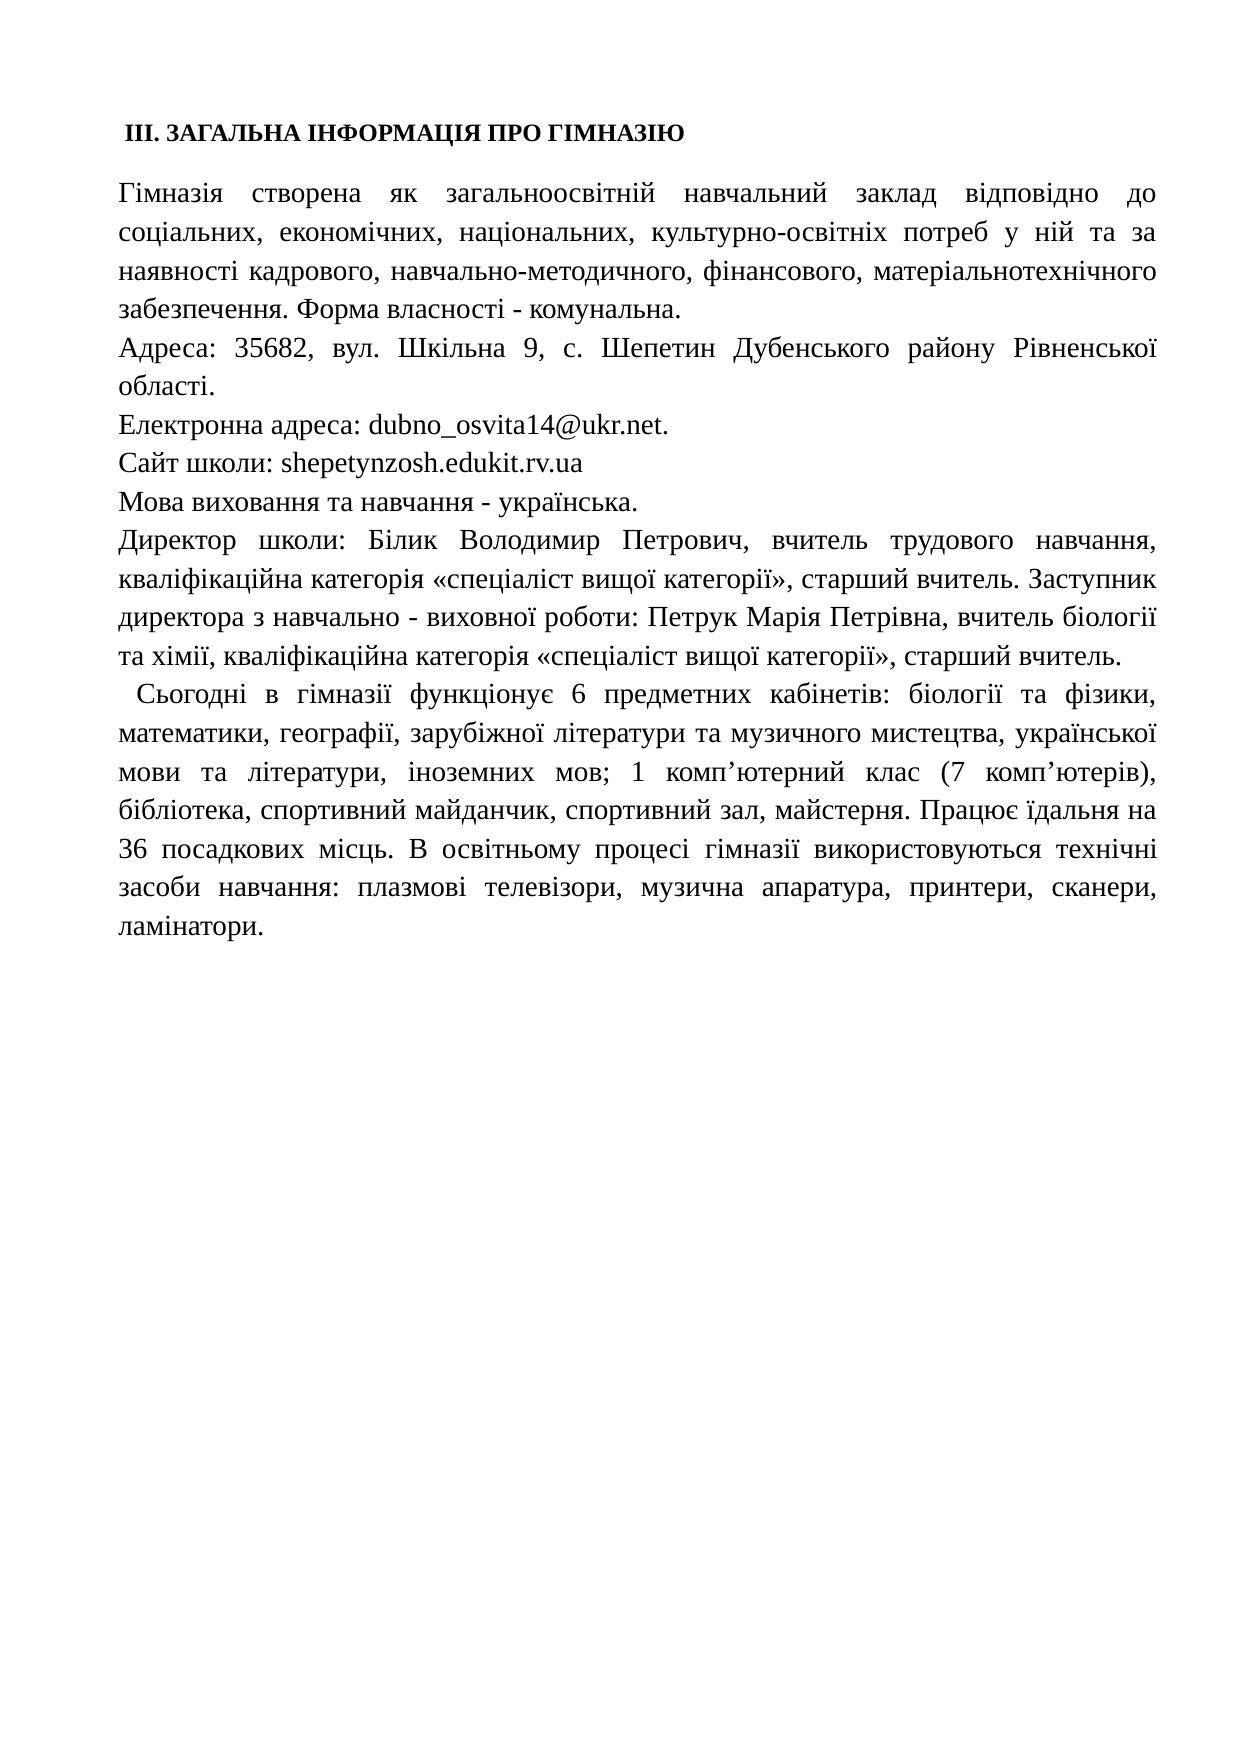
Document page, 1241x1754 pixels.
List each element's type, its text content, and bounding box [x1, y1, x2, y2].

text Гімназія створена як загальноосвітній навчальний заклад відповідно до соціальних, економічних, національних, культурно-освітніх потреб у ній та за наявності кадрового, навчально-методичного, фінансового, матеріальнотехнічного забезпечення. Форма власності - комунальна. [118, 176, 1158, 325]
text Сьогодні в гімназії функціонує 6 предметних кабінетів: біології та фізики, математики, географії, зарубіжної літератури та музичного мистецтва, української мови та літератури, іноземних мов; 1 комп’ютерний клас (7 комп’ютерів), бібліотека, спортивний майданчик, спортивний зал, майстерня. Працює їдальня на 36 посадкових місць. В освітньому процесі гімназії використовуються технічні засоби навчання: плазмові телевізори, музична апаратура, принтери, сканери, ламінатори. [118, 677, 1158, 941]
text IІІ. ЗАГАЛЬНА ІНФОРМАЦІЯ ПРО ГІМНАЗІЮ [118, 118, 1158, 147]
text Сайт школи: shepetynzosh.edukit.rv.ua [118, 445, 1158, 479]
text Мова виховання та навчання - українська. [118, 484, 1158, 517]
text Адреса: 35682, вул. Шкільна 9, с. Шепетин Дубенського району Рівненської області. [118, 330, 1158, 402]
text Електронна адреса: dubno_osvita14@ukr.net. [118, 407, 1158, 440]
text Директор школи: Білик Володимир Петрович, вчитель трудового навчання, кваліфікаційна категорія «спеціаліст вищої категорії», старший вчитель. Заступник директора з навчально - виховної роботи: Петрук Марія Петрівна, вчитель біології та хімії, кваліфікаційна категорія «спеціаліст вищої категорії», старший вчитель. [118, 522, 1158, 672]
